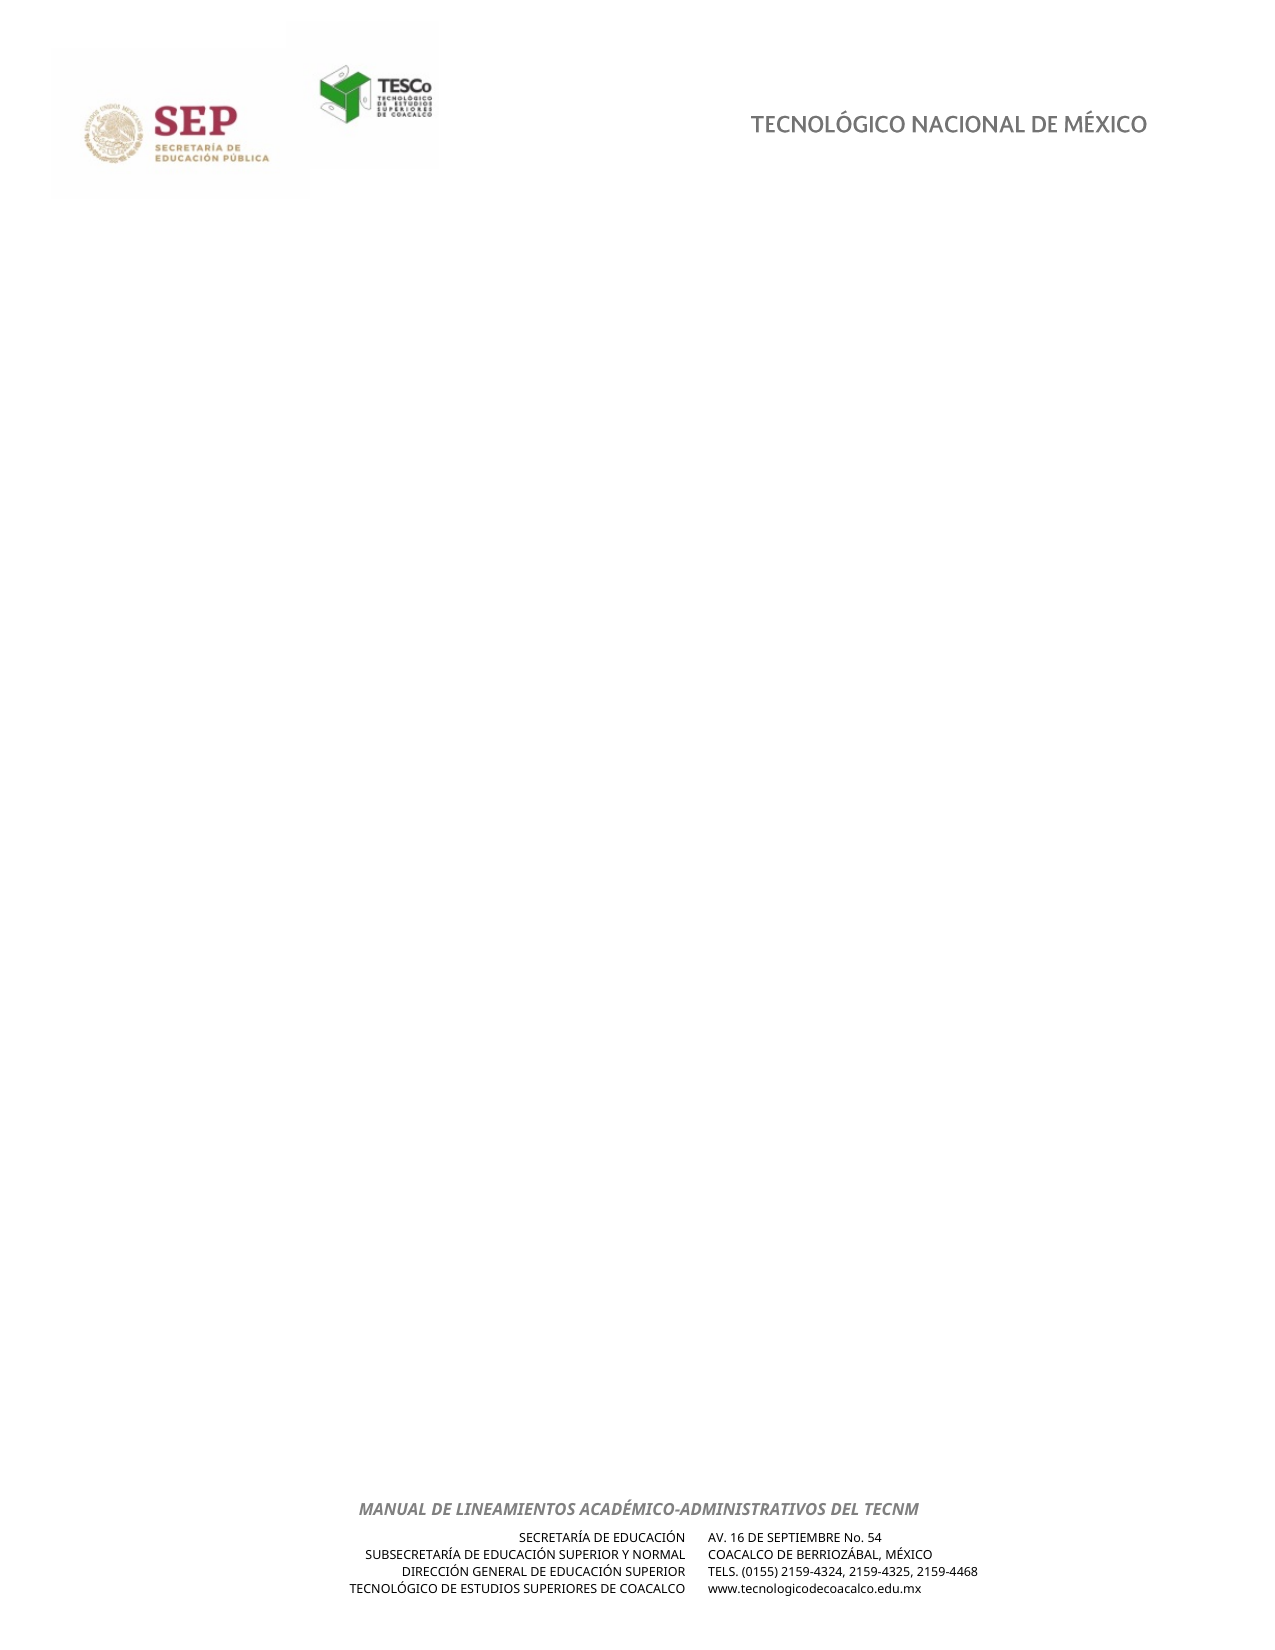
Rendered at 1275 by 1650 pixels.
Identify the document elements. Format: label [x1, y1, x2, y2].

picture [750, 109, 1161, 137]
picture [50, 21, 442, 202]
